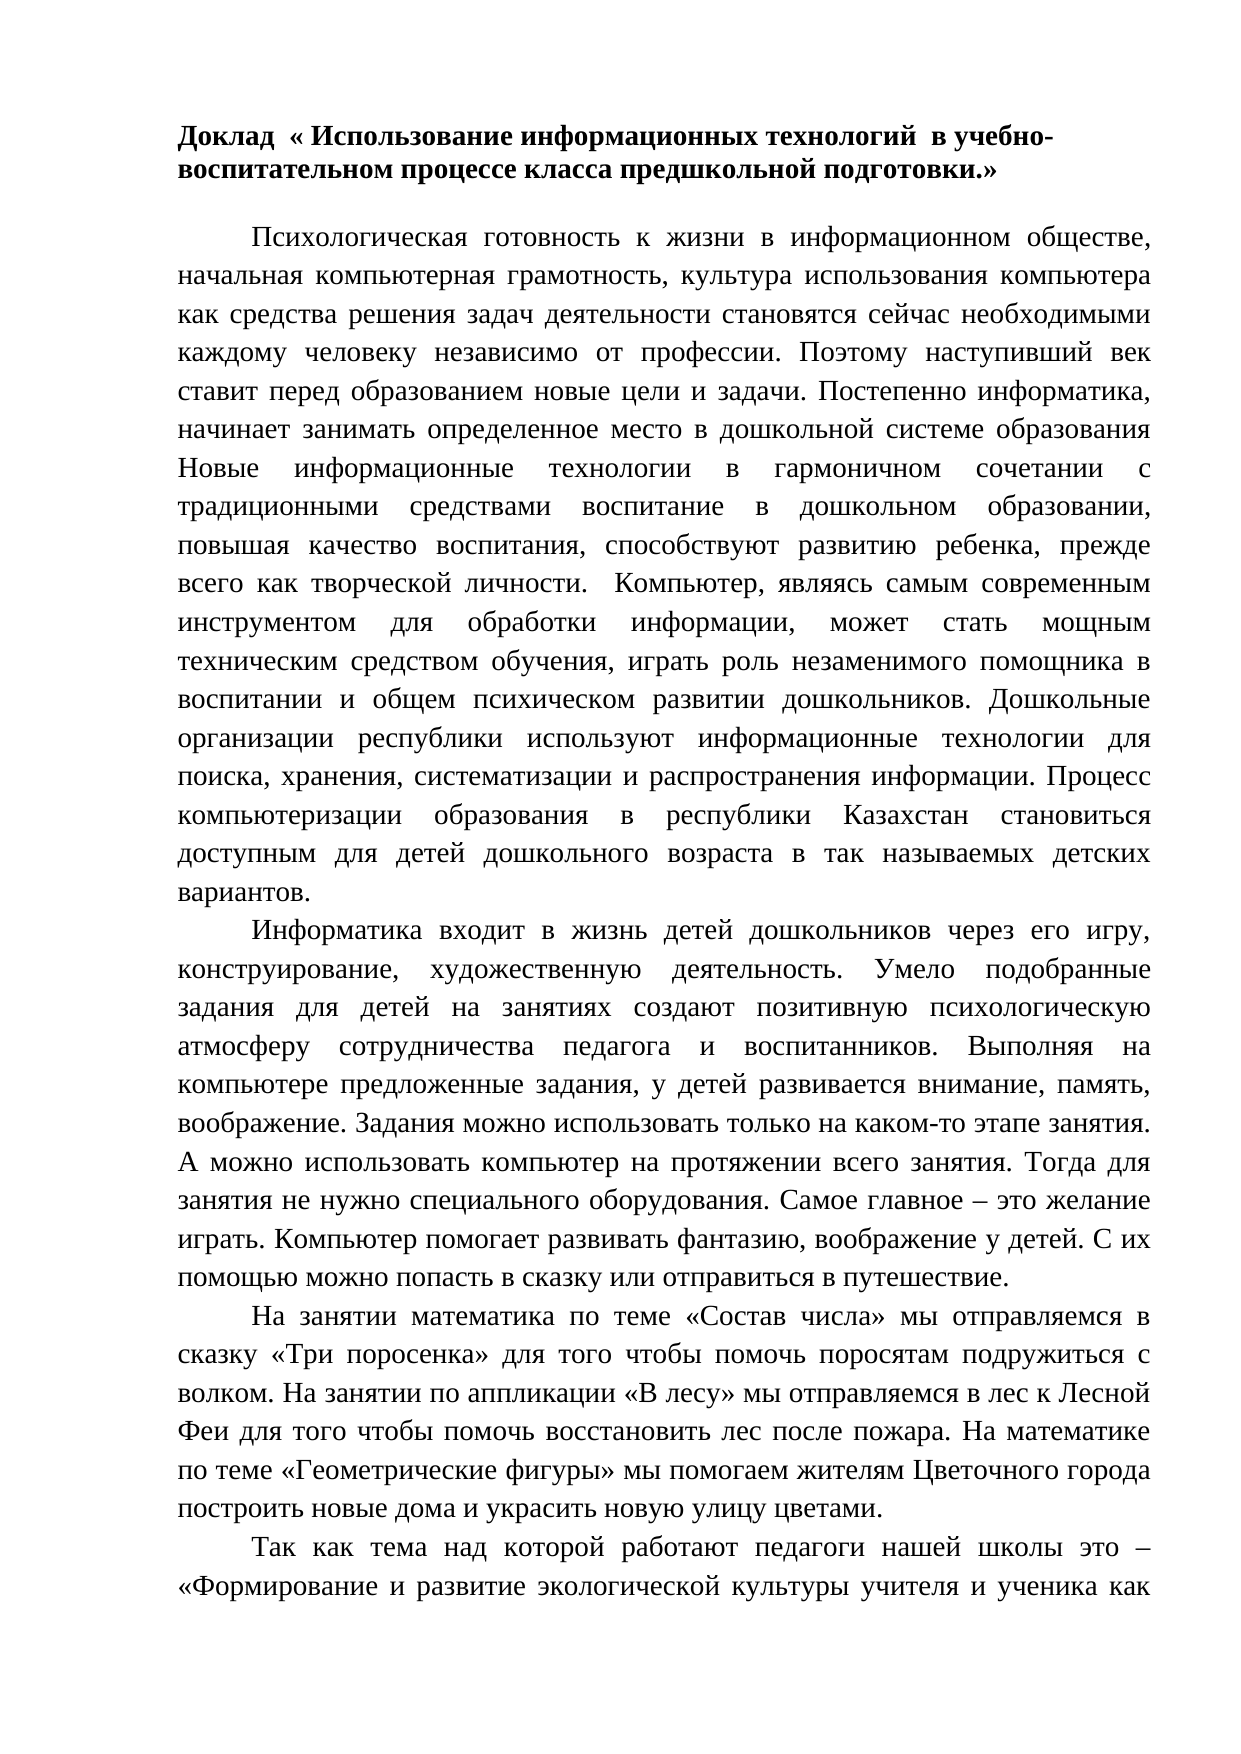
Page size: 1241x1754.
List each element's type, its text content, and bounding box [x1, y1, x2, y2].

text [177, 1529, 1152, 1601]
text На занятии математика по теме «Состав числа» мы отправляемся в сказку «Три поросенка» для того чтобы помочь поросятам подружиться с волком. На занятии по аппликации «В лесу» мы отправляемся в лес к Лесной Феи для того чтобы помочь восстановить лес после пожара. На математике по теме «Геометрические фигуры» мы помогаем жителям Цветочного города построить новые дома и украсить новую улицу цветами. [177, 1298, 1152, 1524]
text Информатика входит в жизнь детей дошкольников через его игру, конструирование, художественную деятельность. Умело подобранные задания для детей на занятиях создают позитивную психологическую атмосферу сотрудничества педагога и воспитанников. Выполняя на компьютере предложенные задания, у детей развивается внимание, память, воображение. Задания можно использовать только на каком-то этапе занятия. А можно использовать компьютер на протяжении всего занятия. Тогда для занятия не нужно специального оборудования. Самое главное – это желание играть. Компьютер помогает развивать фантазию, воображение у детей. С их помощью можно попасть в сказку или отправиться в путешествие. [177, 912, 1152, 1293]
text Психологическая готовность к жизни в информационном обществе, начальная компьютерная грамотность, культура использования компьютера как средства решения задач деятельности становятся сейчас необходимыми каждому человеку независимо от профессии. Поэтому наступивший век ставит перед образованием новые цели и задачи. Постепенно информатика, начинает занимать определенное место в дошкольной системе образования Новые информационные технологии в гармоничном сочетании с традиционными средствами воспитание в дошкольном образовании, повышая качество воспитания, способствуют развитию ребенка, прежде всего как творческой личности. Компьютер, являясь самым современным инструментом для обработки информации, может стать мощным техническим средством обучения, играть роль незаменимого помощника в воспитании и общем психическом развитии дошкольников. Дошкольные организации республики используют информационные технологии для поиска, хранения, систематизации и распространения информации. Процесс компьютеризации образования в республики Казахстан становиться доступным для детей дошкольного возраста в так называемых детских вариантов. [177, 219, 1152, 907]
text Доклад « Использование информационных технологий в учебно-воспитательном процессе класса предшкольной подготовки.» [177, 118, 1152, 185]
